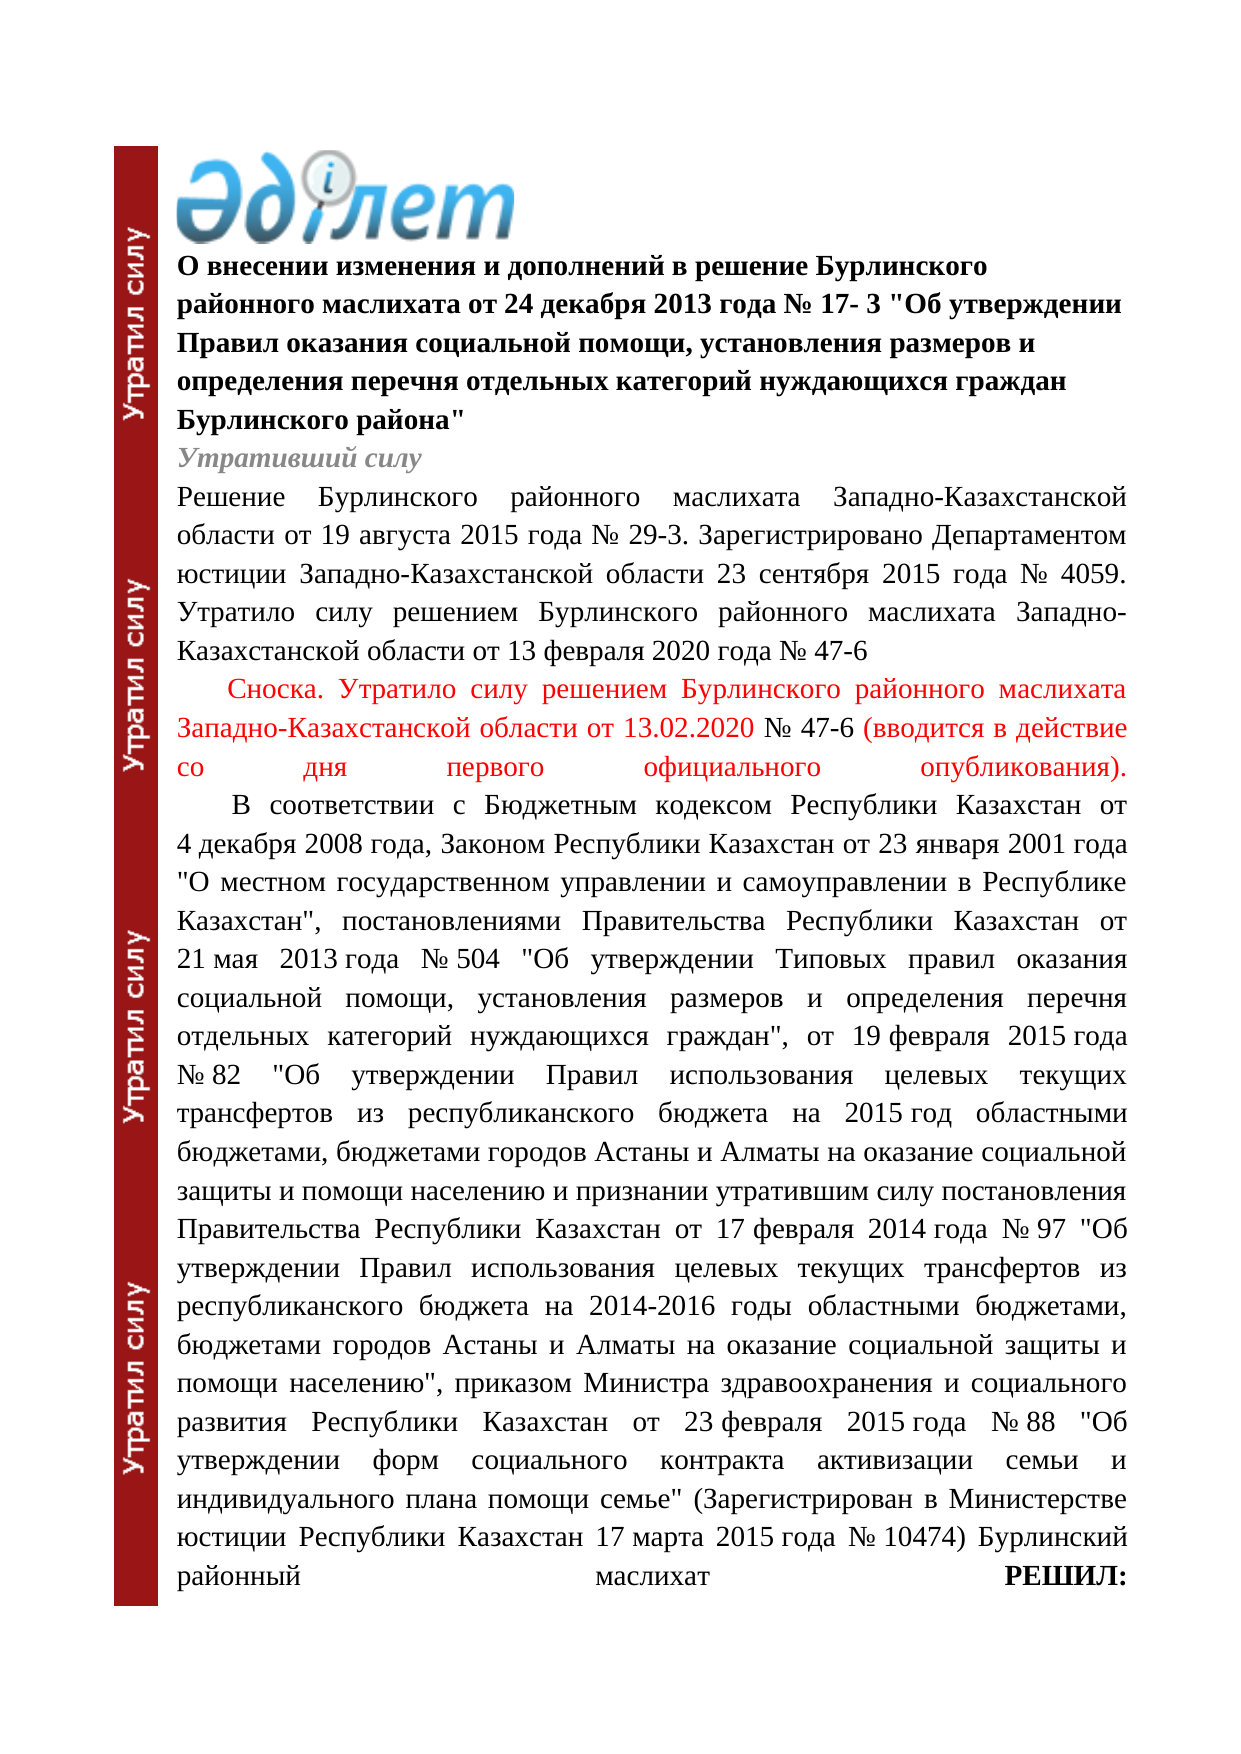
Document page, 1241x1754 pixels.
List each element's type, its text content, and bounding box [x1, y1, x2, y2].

text О внесении изменения и дополнений в решение Бурлинского районного маслихата от 24 декабря 2013 года № 17- 3 "Об утверждении Правил оказания социальной помощи, установления размеров и определения перечня отдельных категорий нуждающихся граждан Бурлинского района" [112, 248, 1128, 435]
picture [114, 667, 158, 672]
picture [114, 1592, 158, 1606]
picture [114, 146, 158, 248]
picture [114, 435, 158, 440]
picture [114, 474, 158, 479]
text Решение Бурлинского районного маслихата Западно-Казахстанской области от 19 августа 2015 года № 29-3. Зарегистрировано Департаментом юстиции Западно-Казахстанской области 23 сентября 2015 года № 4059. Утратило силу решением Бурлинского районного маслихата Западно-Казахстанской области от 13 февраля 2020 года № 47-6 [112, 479, 1128, 667]
text Утративший силу [112, 440, 1128, 474]
picture [176, 150, 515, 244]
